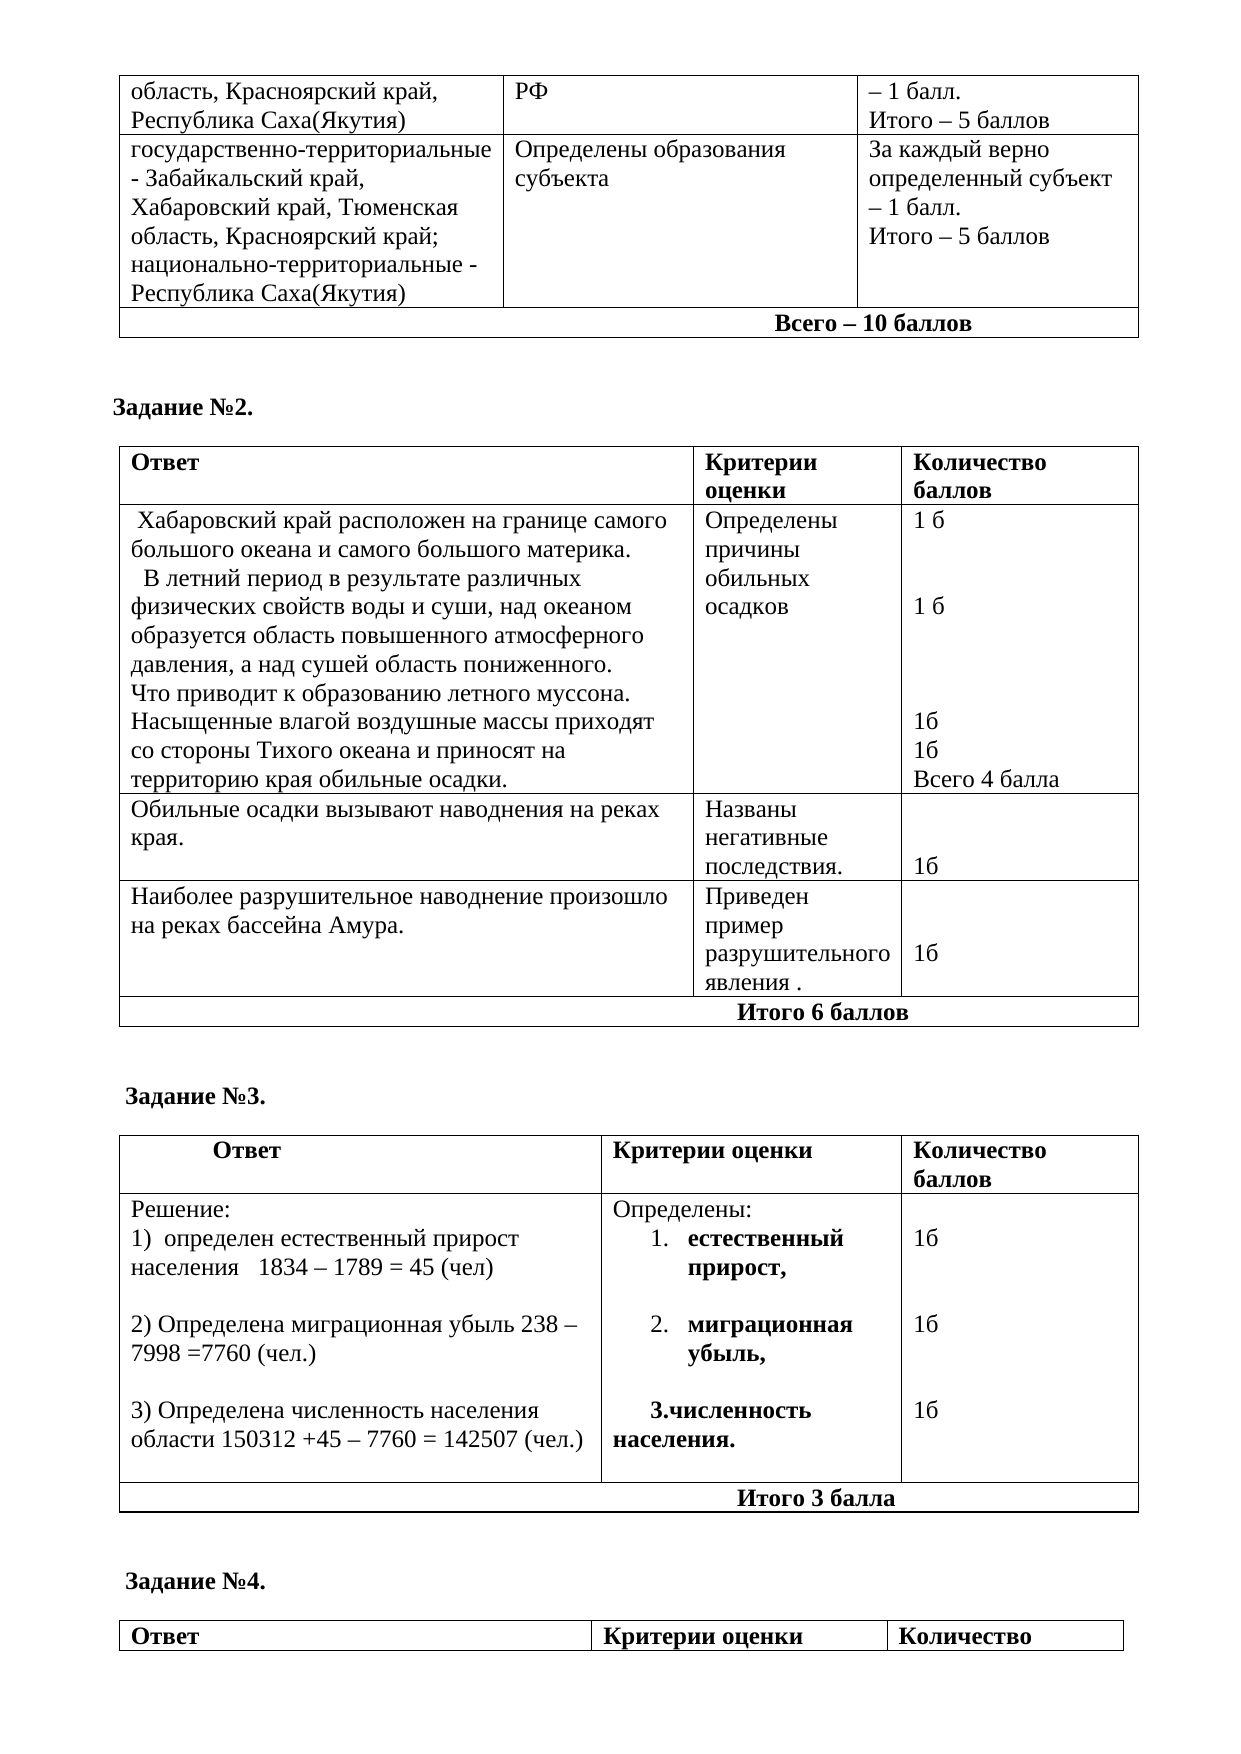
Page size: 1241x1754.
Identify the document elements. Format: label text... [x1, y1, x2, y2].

table_header Количество баллов [888, 1621, 1123, 1650]
table_cell Наиболее разрушительное наводнение произошло на реках бассейна Амура. [120, 881, 693, 996]
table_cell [858, 76, 1138, 133]
table_cell Обильные осадки вызывают наводнения на реках края. [120, 794, 693, 880]
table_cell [858, 135, 1138, 307]
table_header Критерии оценки [592, 1621, 887, 1650]
text Задание №3. [75, 1081, 1165, 1109]
table_cell Хабаровский край расположен на границе самого большого океана и самого большого материка. В летний период в результате различных физических свойств воды и суши, над океаном образуется область повышенного атмосферного давления, а над сушей область пониженного. Что приводит к образованию летного муссона. Насыщенные влагой воздушные массы приходят со стороны Тихого океана и приносят на территорию края обильные осадки. [120, 505, 693, 793]
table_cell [504, 76, 857, 133]
table_cell Определены образования субъекта [504, 135, 857, 307]
text Задание №2. [75, 392, 1165, 421]
table_cell Всего – 10 баллов [120, 308, 1138, 337]
table_cell Приведен пример разрушительного явления . [694, 881, 901, 996]
table_header Ответ [120, 1621, 591, 1650]
table_cell 1б [902, 881, 1138, 996]
table_cell Определены причины обильных осадков [694, 505, 901, 793]
table_cell государственно-территориальные - Забайкальский край, Хабаровский край, Тюменская область, Красноярский край; национально-территориальные - Республика Саха(Якутия) [120, 135, 503, 307]
table_cell Решение: 1) определен естественный прирост населения 1834 – 1789 = 45 (чел) 2) Определена миграционная убыль 238 – 7998 =7760 (чел.) 3) Определена численность населения области 150312 +45 – 7760 = 142507 (чел.) [120, 1194, 601, 1482]
table_header Ответ [120, 447, 693, 504]
table_header Ответ [120, 1136, 601, 1193]
table_cell 1б [902, 794, 1138, 880]
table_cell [120, 76, 503, 133]
text Задание №4. [75, 1566, 1165, 1595]
table_cell Итого 6 баллов [120, 997, 1138, 1026]
table_cell Определены: естественный прирост, миграционная убыль, 3.численность населения. [602, 1194, 901, 1482]
table_cell Итого 3 балла [120, 1483, 1138, 1511]
table_cell Названы негативные последствия. [694, 794, 901, 880]
table_header Критерии оценки [602, 1136, 901, 1193]
table_header Количество баллов [902, 447, 1138, 504]
table_header Количество баллов [902, 1136, 1138, 1193]
table_cell 1 б 1 б 1б 1б Всего 4 балла [902, 505, 1138, 793]
table_header Критерии оценки [694, 447, 901, 504]
table_cell 1б 1б 1б [902, 1194, 1138, 1482]
